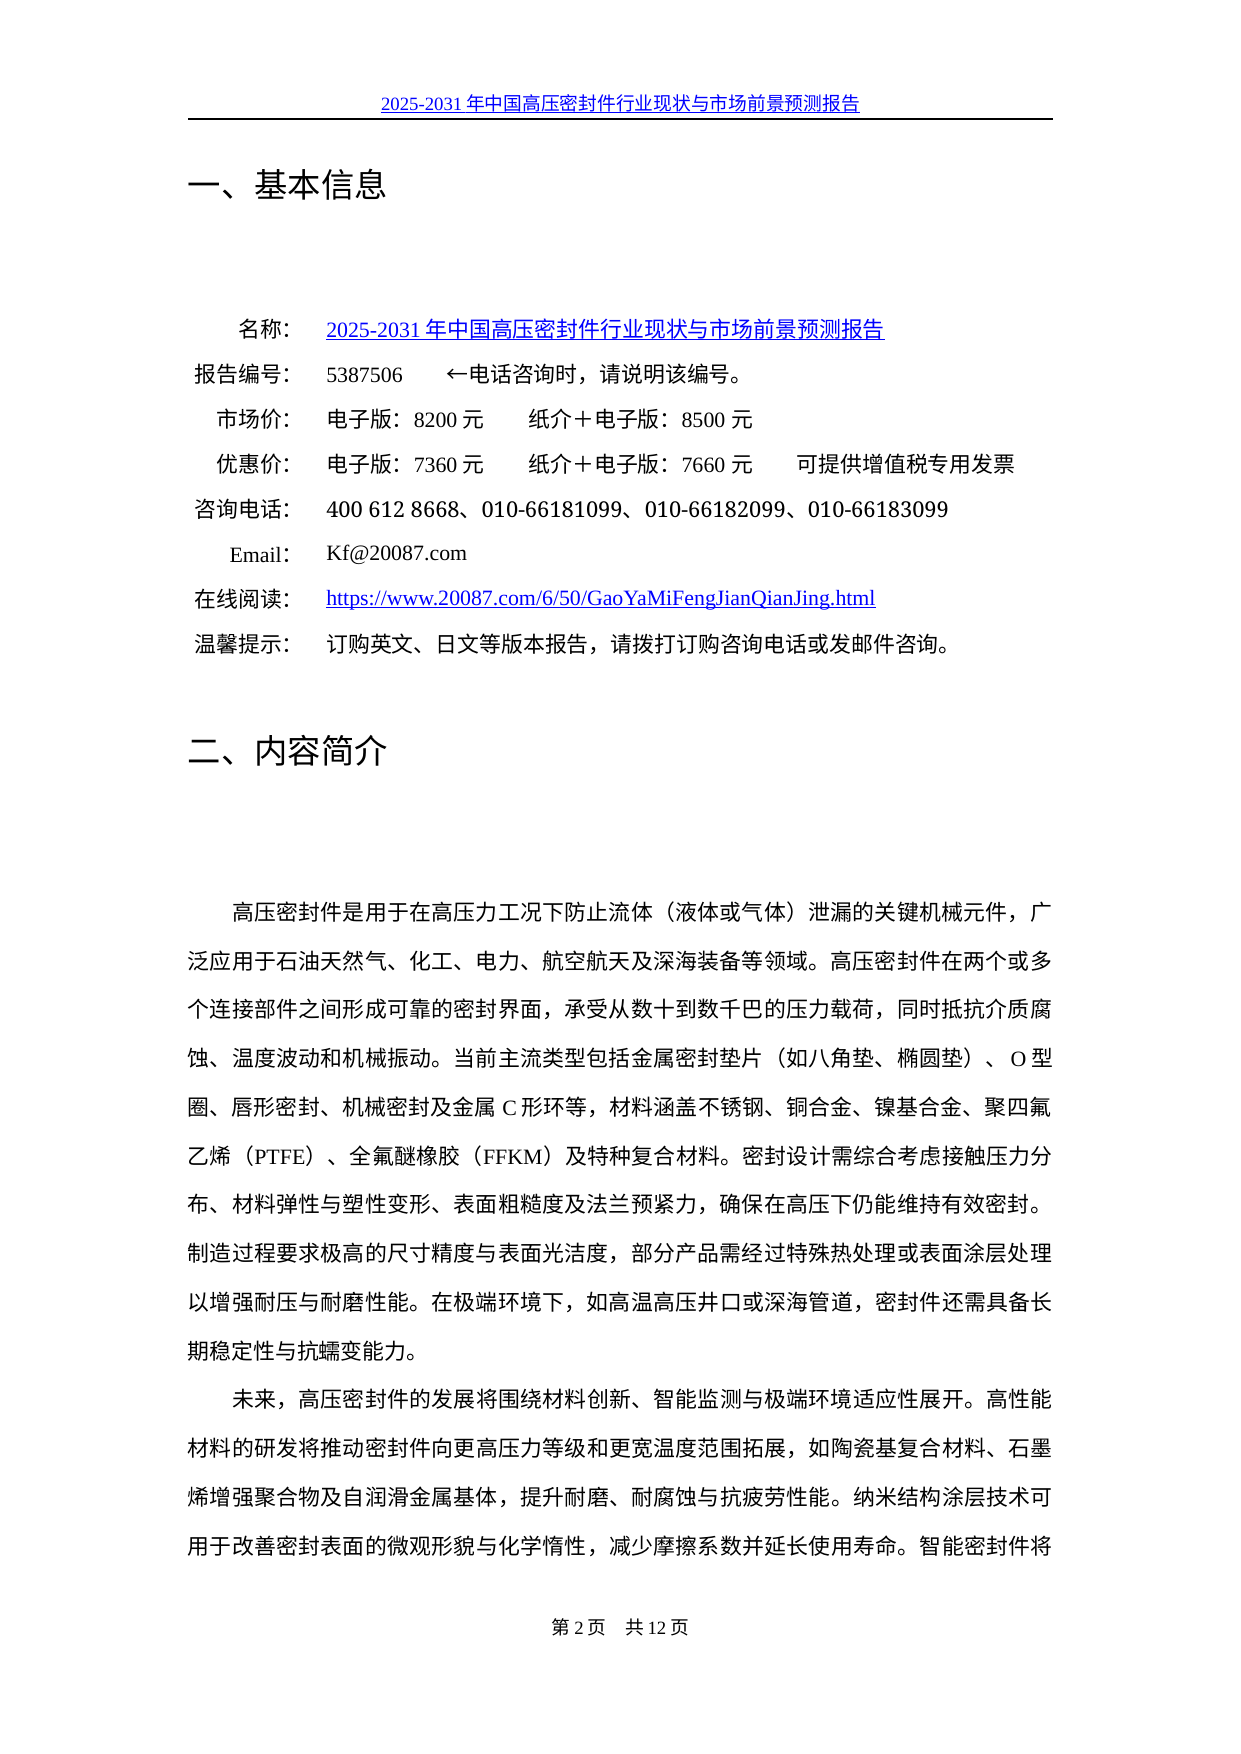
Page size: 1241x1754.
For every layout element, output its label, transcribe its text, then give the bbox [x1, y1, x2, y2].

title 二、内容简介 [187, 717, 1053, 782]
table_cell 400 612 8668、010-66181099、010-66182099、010-66183099 [315, 492, 1073, 537]
table_cell 优惠价： [167, 447, 315, 492]
table_cell Kf@20087.com [315, 537, 1073, 582]
table_cell [315, 582, 1073, 627]
table_cell 电子版：7360 元 纸介＋电子版：7660 元 可提供增值税专用发票 [315, 447, 1073, 492]
table_cell 市场价： [167, 402, 315, 447]
table_header 2025-2031年中国高压密封件行业现状与市场前景预测报告 [315, 312, 1073, 357]
table_cell 电子版：8200 元 纸介＋电子版：8500 元 [315, 402, 1073, 447]
table_cell 在线阅读： [167, 582, 315, 627]
table_cell 咨询电话： [167, 492, 315, 537]
table_cell 5387506 ←电话咨询时，请说明该编号。 [315, 357, 1073, 402]
title 一、基本信息 [187, 150, 1053, 215]
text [187, 894, 1053, 1561]
table_cell 订购英文、日文等版本报告，请拨打订购咨询电话或发邮件咨询。 [315, 627, 1073, 672]
table_cell Email： [167, 537, 315, 582]
table_header 名称： [167, 312, 315, 357]
table_cell 报告编号： [167, 357, 315, 402]
table_cell 温馨提示： [167, 627, 315, 672]
